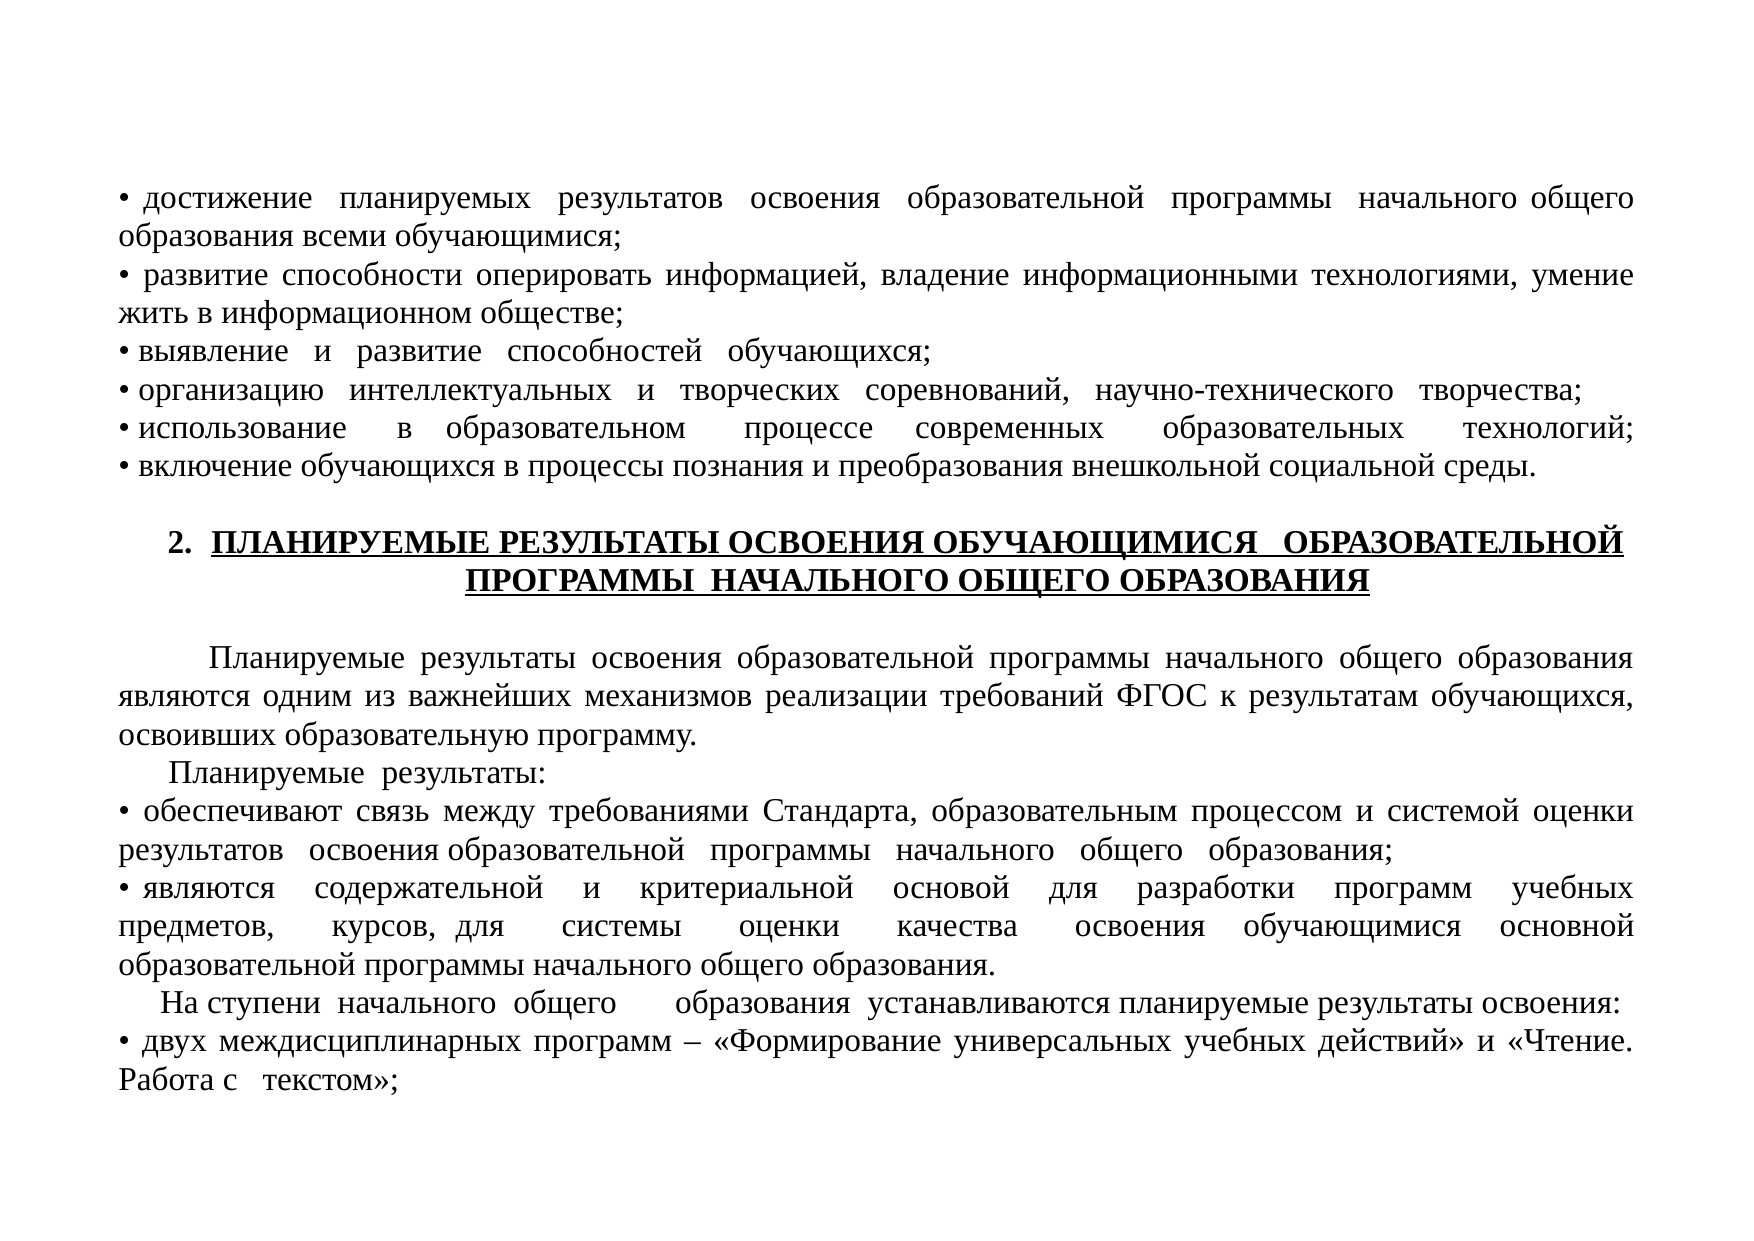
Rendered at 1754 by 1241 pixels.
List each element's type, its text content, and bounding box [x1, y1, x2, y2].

text • обеспечивают связь между требованиями Стандарта, образовательным процессом и системой оценки результатов освоения образовательной программы начального общего образования; [118, 791, 1636, 867]
text • выявление и развитие способностей обучающихся; [118, 331, 1636, 369]
text • использование в образовательном процессе современных образовательных технологий; [118, 407, 1636, 446]
list ПЛАНИРУЕМЫЕ РЕЗУЛЬТАТЫ ОСВОЕНИЯ ОБУЧАЮЩИМИСЯ ОБРАЗОВАТЕЛЬНОЙ ПРОГРАММЫ НАЧАЛЬНОГО ОБЩЕГО ОБРАЗОВАНИЯ [156, 522, 1636, 599]
text • включение обучающихся в процессы познания и преобразования внешкольной социальной среды. [118, 446, 1636, 484]
text • организацию интеллектуальных и творческих соревнований, научно-технического творчества; [118, 369, 1636, 407]
text • развитие способности оперировать информацией, владение информационными технологиями, умение жить в информационном обществе; [118, 254, 1636, 331]
text • двух междисциплинарных программ – «Формирование универсальных учебных действий» и «Чтение. Работа с текстом»; [118, 1021, 1636, 1097]
text Планируемые результаты освоения образовательной программы начального общего образования являются одним из важнейших механизмов реализации требований ФГОС к результатам обучающихся, освоивших образовательную программу. [118, 637, 1636, 752]
text • являются содержательной и критериальной основой для разработки программ учебных предметов, курсов, для системы оценки качества освоения обучающимися основной образовательной программы начального общего образования. [118, 867, 1636, 982]
text • достижение планируемых результатов освоения образовательной программы начального общего образования всеми обучающимися; [118, 177, 1636, 254]
text Планируемые результаты: [118, 752, 1636, 791]
text На ступени начального общего образования устанавливаются планируемые результаты освоения: [118, 982, 1636, 1021]
